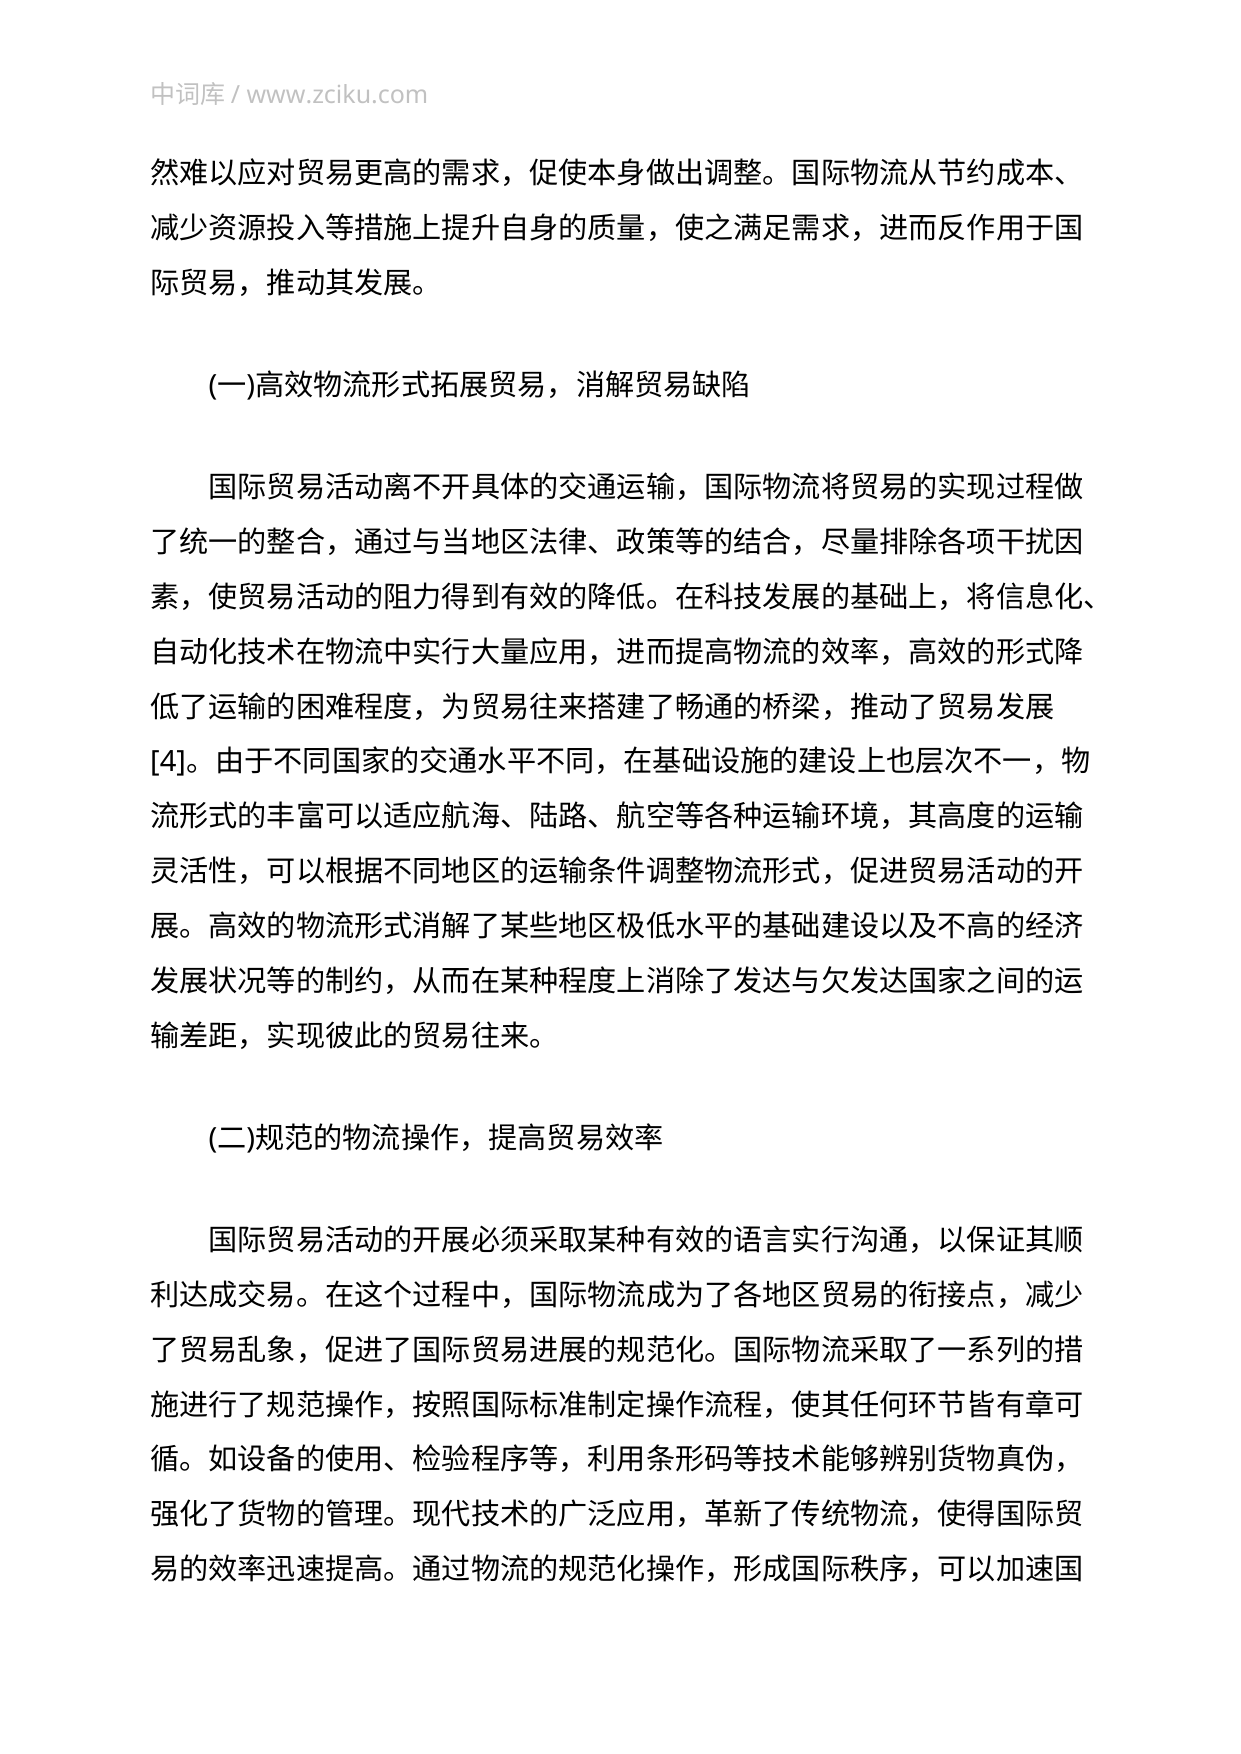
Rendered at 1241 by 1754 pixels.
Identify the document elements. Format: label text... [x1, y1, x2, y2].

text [150, 1216, 1090, 1588]
text (二)规范的物流操作，提高贸易效率 [150, 1114, 1090, 1157]
text (一)高效物流形式拓展贸易，消解贸易缺陷 [150, 362, 1090, 404]
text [150, 150, 1090, 302]
text 国际贸易活动离不开具体的交通运输，国际物流将贸易的实现过程做了统一的整合，通过与当地区法律、政策等的结合，尽量排除各项干扰因素，使贸易活动的阻力得到有效的降低。在科技发展的基础上，将信息化、自动化技术在物流中实行大量应用，进而提高物流的效率，高效的形式降低了运输的困难程度，为贸易往来搭建了畅通的桥梁，推动了贸易发展[4]。由于不同国家的交通水平不同，在基础设施的建设上也层次不一，物流形式的丰富可以适应航海、陆路、航空等各种运输环境，其高度的运输灵活性，可以根据不同地区的运输条件调整物流形式，促进贸易活动的开展。高效的物流形式消解了某些地区极低水平的基础建设以及不高的经济发展状况等的制约，从而在某种程度上消除了发达与欠发达国家之间的运输差距，实现彼此的贸易往来。 [150, 463, 1090, 1055]
